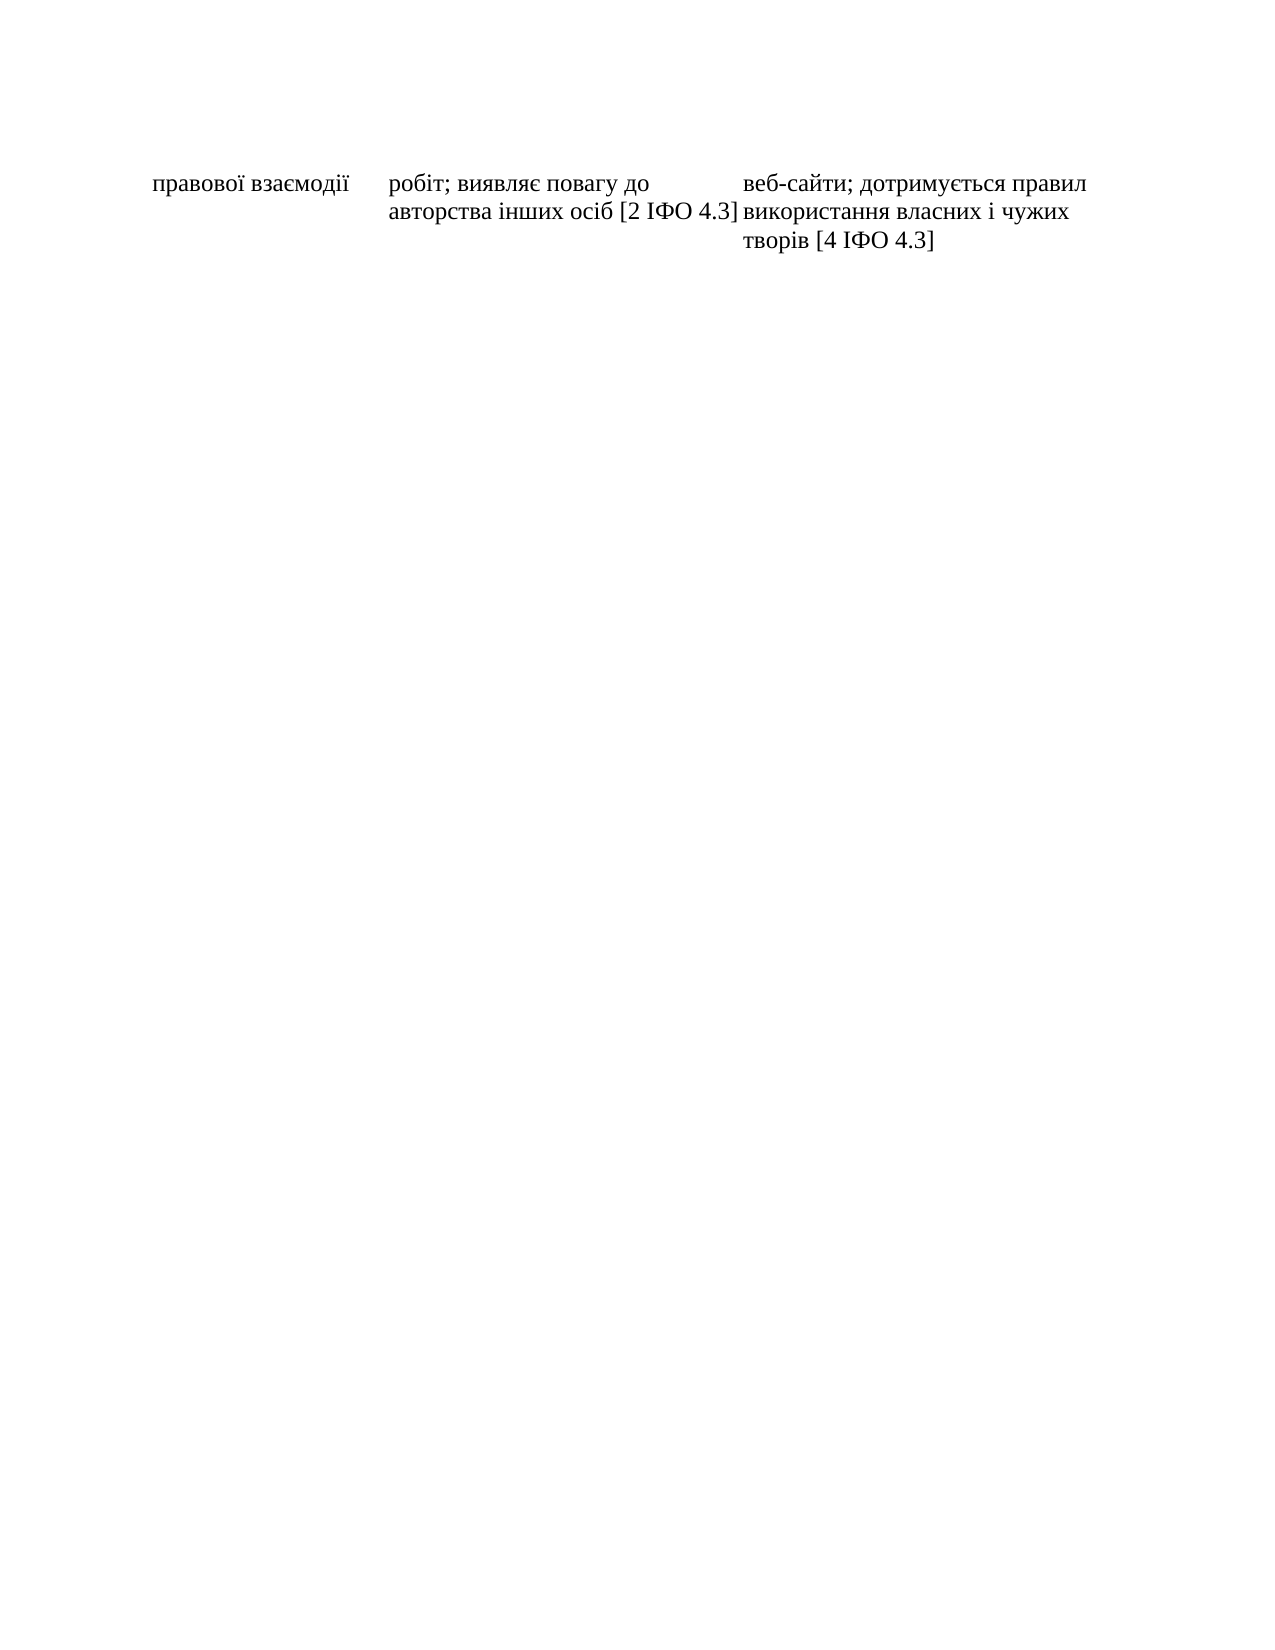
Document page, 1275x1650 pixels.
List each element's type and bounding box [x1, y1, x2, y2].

table_cell [150, 150, 386, 272]
table_cell [386, 150, 741, 272]
table_cell [741, 150, 1125, 272]
